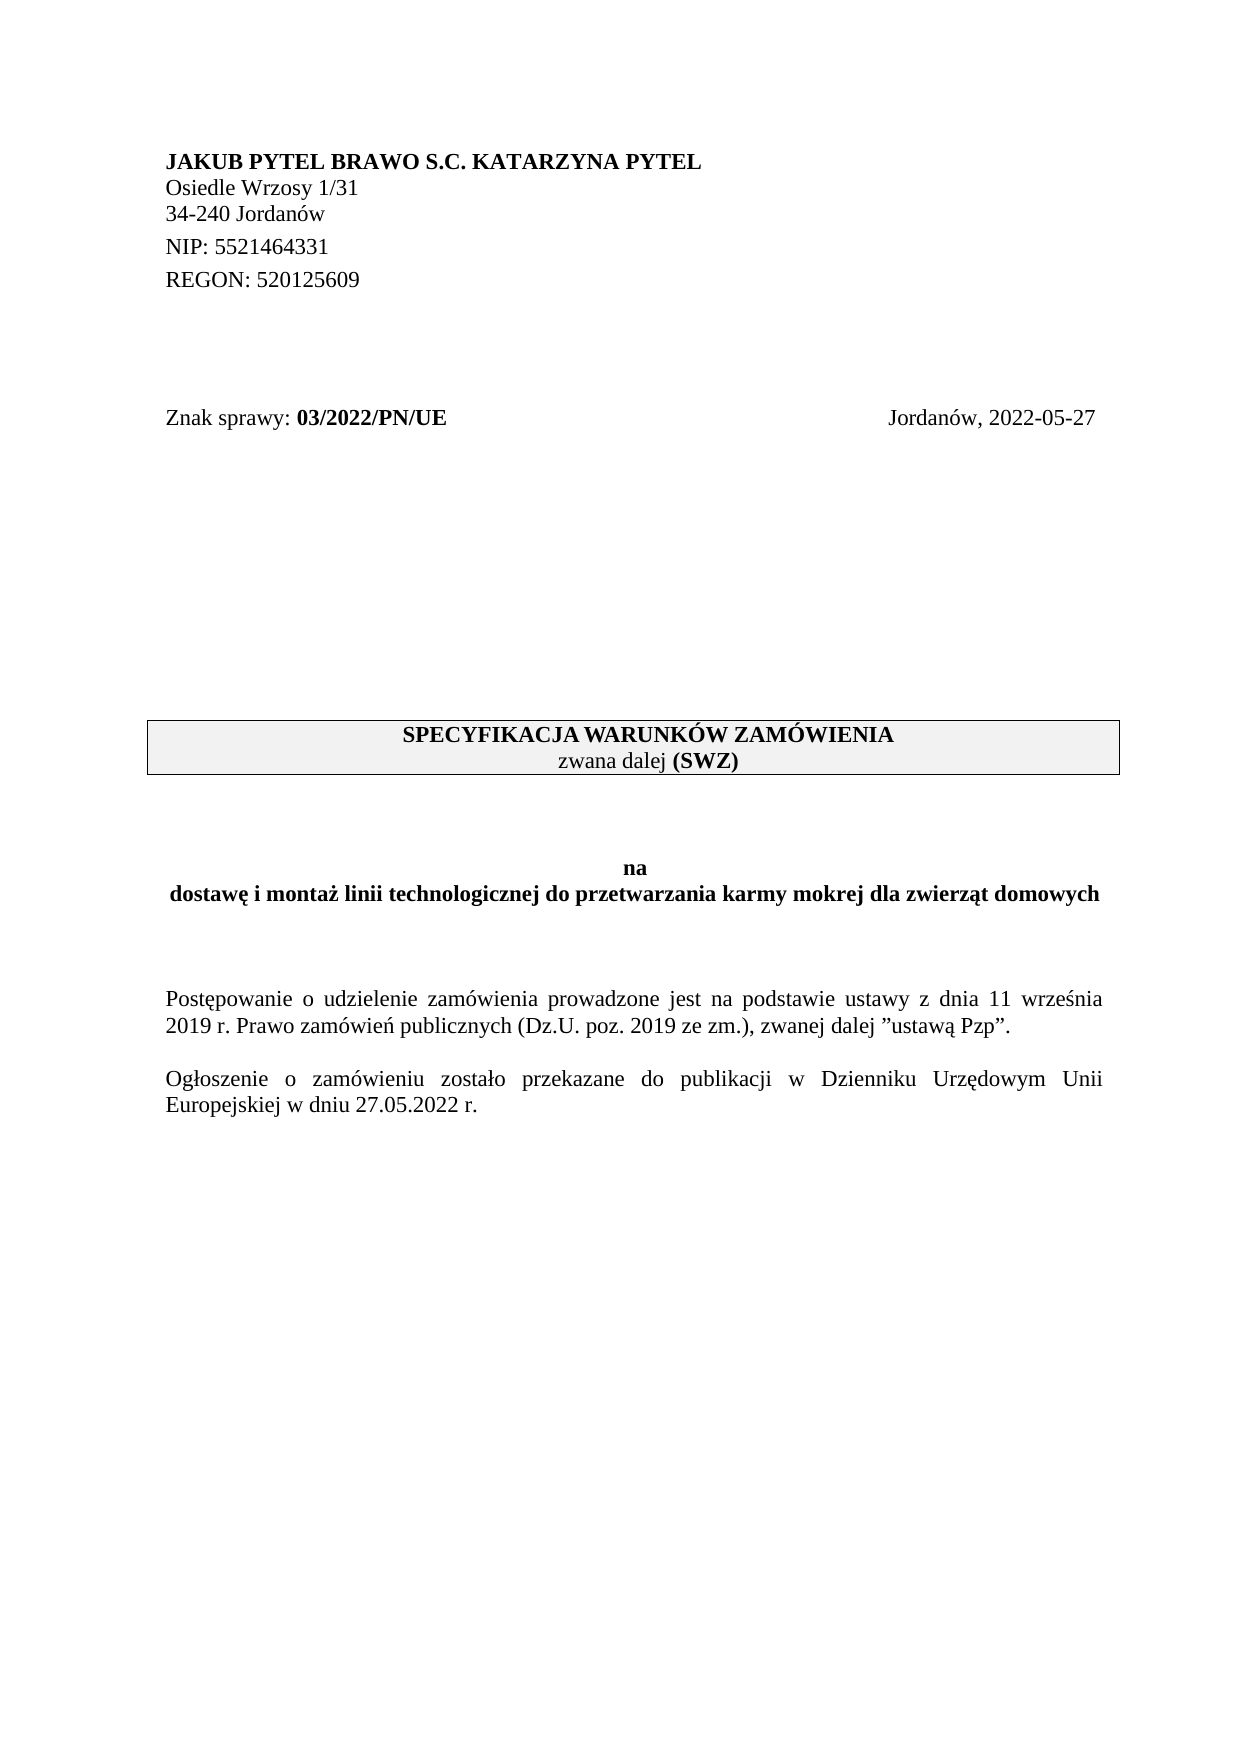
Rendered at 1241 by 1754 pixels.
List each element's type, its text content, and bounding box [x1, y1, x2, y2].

text Ogłoszenie o zamówieniu zostało przekazane do publikacji w Dzienniku Urzędowym Unii Europejskiej w dniu 27.05.2022 r. [165, 1064, 1104, 1117]
text Znak sprawy: 03/2022/PN/UE Jordanów, 2022-05-27 [165, 404, 1104, 430]
table_header SPECYFIKACJA WARUNKÓW ZAMÓWIENIA zwana dalej (SWZ) [148, 721, 1119, 774]
text NIP: 5521464331 [165, 233, 1104, 259]
text dostawę i montaż linii technologicznej do przetwarzania karmy mokrej dla zwierząt domowych [165, 880, 1104, 906]
text Postępowanie o udzielenie zamówienia prowadzone jest na podstawie ustawy z dnia 11 września 2019 r. Prawo zamówień publicznych (Dz.U. poz. 2019 ze zm.), zwanej dalej ”ustawą Pzp”. [165, 986, 1104, 1038]
text 34-240 Jordanów [165, 200, 1104, 227]
text Osiedle Wrzosy 1/31 [165, 174, 1104, 200]
text na [165, 854, 1104, 880]
text REGON: 520125609 [165, 266, 1104, 292]
text JAKUB PYTEL BRAWO S.C. KATARZYNA PYTEL [165, 148, 1104, 174]
